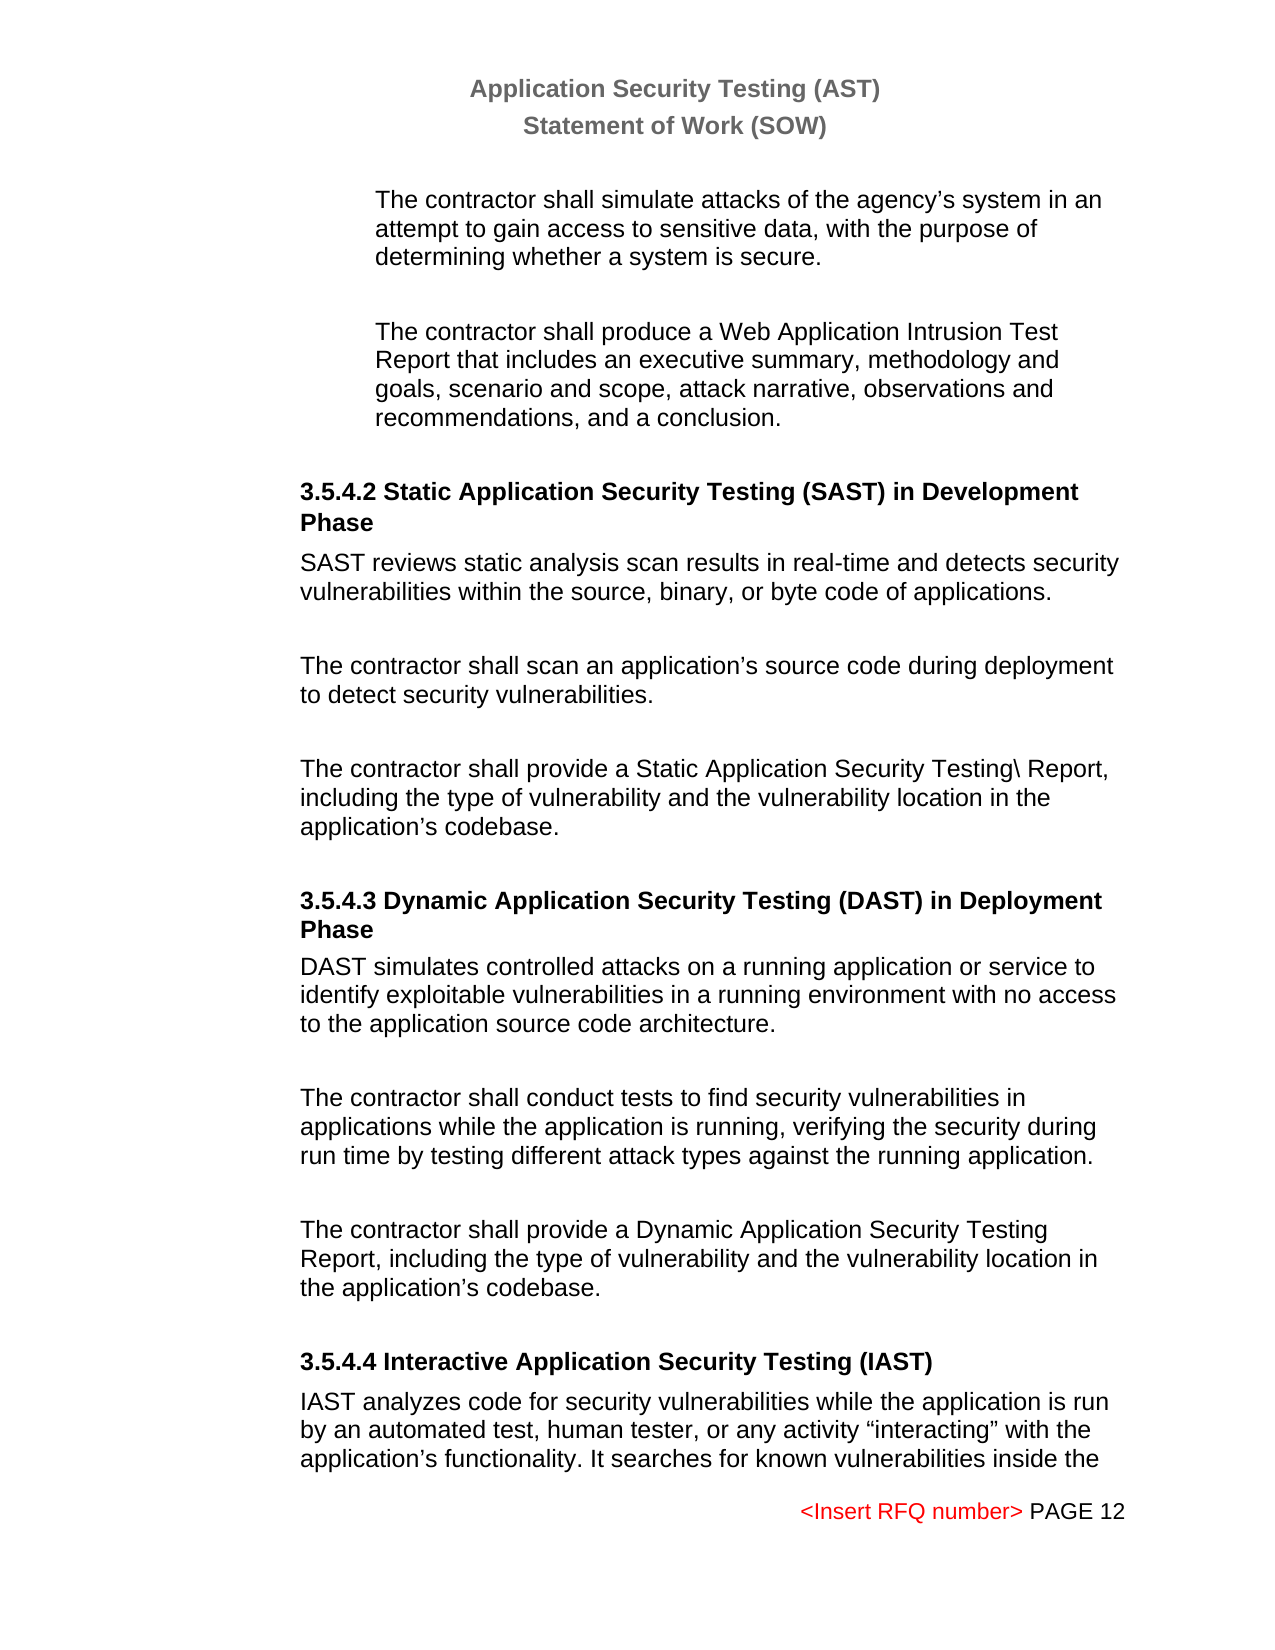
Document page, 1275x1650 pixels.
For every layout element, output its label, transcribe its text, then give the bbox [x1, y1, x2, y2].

text SAST reviews static analysis scan results in real-time and detects security vulnerabilities within the source, binary, or byte code of applications. [300, 548, 1125, 606]
text The contractor shall produce a Web Application Intrusion Test Report that includes an executive summary, methodology and goals, scenario and scope, attack narrative, observations and recommendations, and a conclusion. [375, 316, 1125, 431]
text DAST simulates controlled attacks on a running application or service to identify exploitable vulnerabilities in a running environment with no access to the application source code architecture. [300, 952, 1125, 1038]
text The contractor shall simulate attacks of the agency’s system in an attempt to gain access to sensitive data, with the purpose of determining whether a system is secure. [375, 185, 1125, 271]
subtitle 3.5.4.2 Static Application Security Testing (SAST) in Development Phase [300, 477, 1125, 537]
text The contractor shall provide a Dynamic Application Security Testing Report, including the type of vulnerability and the vulnerability location in the application’s codebase. [300, 1215, 1125, 1301]
text 3.5.4.3 Dynamic Application Security Testing (DAST) in Deployment Phase [300, 886, 1125, 943]
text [300, 1387, 1125, 1473]
text The contractor shall conduct tests to find security vulnerabilities in applications while the application is running, verifying the security during run time by testing different attack types against the running application. [300, 1083, 1125, 1169]
text The contractor shall scan an application’s source code during deployment to detect security vulnerabilities. [300, 651, 1125, 709]
text The contractor shall provide a Static Application Security Testing\ Report, including the type of vulnerability and the vulnerability location in the application’s codebase. [300, 754, 1125, 840]
subtitle 3.5.4.4 Interactive Application Security Testing (IAST) [300, 1347, 1125, 1375]
